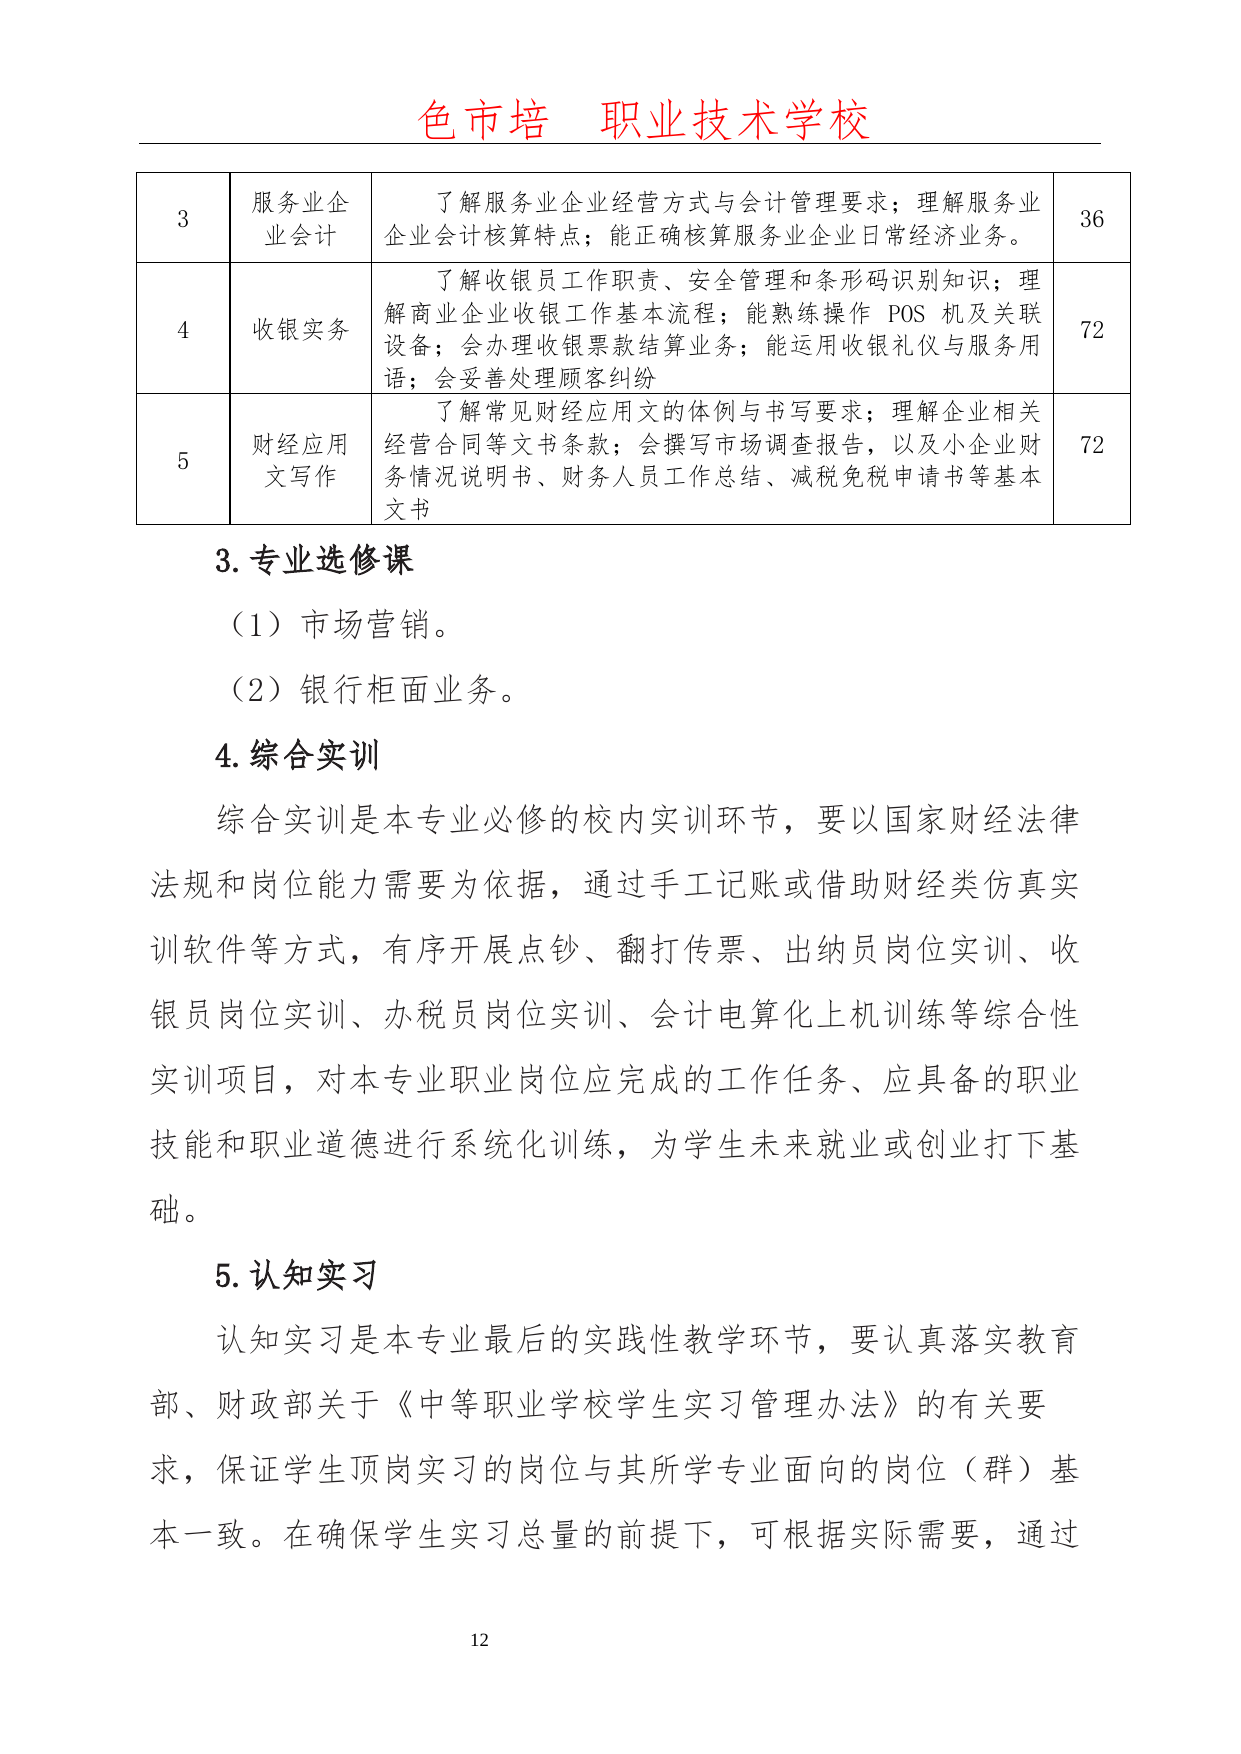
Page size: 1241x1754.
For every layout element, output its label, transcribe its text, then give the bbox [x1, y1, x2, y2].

table_cell 4 [137, 263, 229, 393]
table_cell 了解服务业企业经营方式与会计管理要求；理解服务业企业会计核算特点；能正确核算服务业企业日常经济业务。 [372, 173, 1053, 262]
table_cell 72 [1054, 394, 1130, 524]
table_cell 了解常见财经应用文的体例与书写要求；理解企业相关经营合同等文书条款；会撰写市场调查报告，以及小企业财务情况说明书、财务人员工作总结、减税免税申请书等基本文书 [372, 394, 1053, 524]
table_cell 36 [1054, 173, 1130, 262]
text （2）银行柜面业务。 [148, 655, 1093, 720]
table_cell 财经应用文写作 [231, 394, 371, 524]
text 4.综合实训 [148, 720, 1093, 785]
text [148, 1305, 1093, 1565]
table_cell 了解收银员工作职责、安全管理和条形码识别知识；理解商业企业收银工作基本流程；能熟练操作 POS 机及关联设备；会办理收银票款结算业务；能运用收银礼仪与服务用语；会妥善处理顾客纠纷 [372, 263, 1053, 393]
text 5.认知实习 [148, 1240, 1093, 1305]
text 综合实训是本专业必修的校内实训环节，要以国家财经法律法规和岗位能力需要为依据，通过手工记账或借助财经类仿真实训软件等方式，有序开展点钞、翻打传票、出纳员岗位实训、收银员岗位实训、办税员岗位实训、会计电算化上机训练等综合性实训项目，对本专业职业岗位应完成的工作任务、应具备的职业技能和职业道德进行系统化训练，为学生未来就业或创业打下基础。 [148, 785, 1093, 1240]
table_cell 5 [137, 394, 229, 524]
table_cell 3 [137, 173, 229, 262]
table_cell 服务业企业会计 [231, 173, 371, 262]
text 3.专业选修课 [148, 525, 1093, 590]
text （1）市场营销。 [148, 590, 1093, 655]
table_cell 72 [1054, 263, 1130, 393]
table_cell 收银实务 [231, 263, 371, 393]
